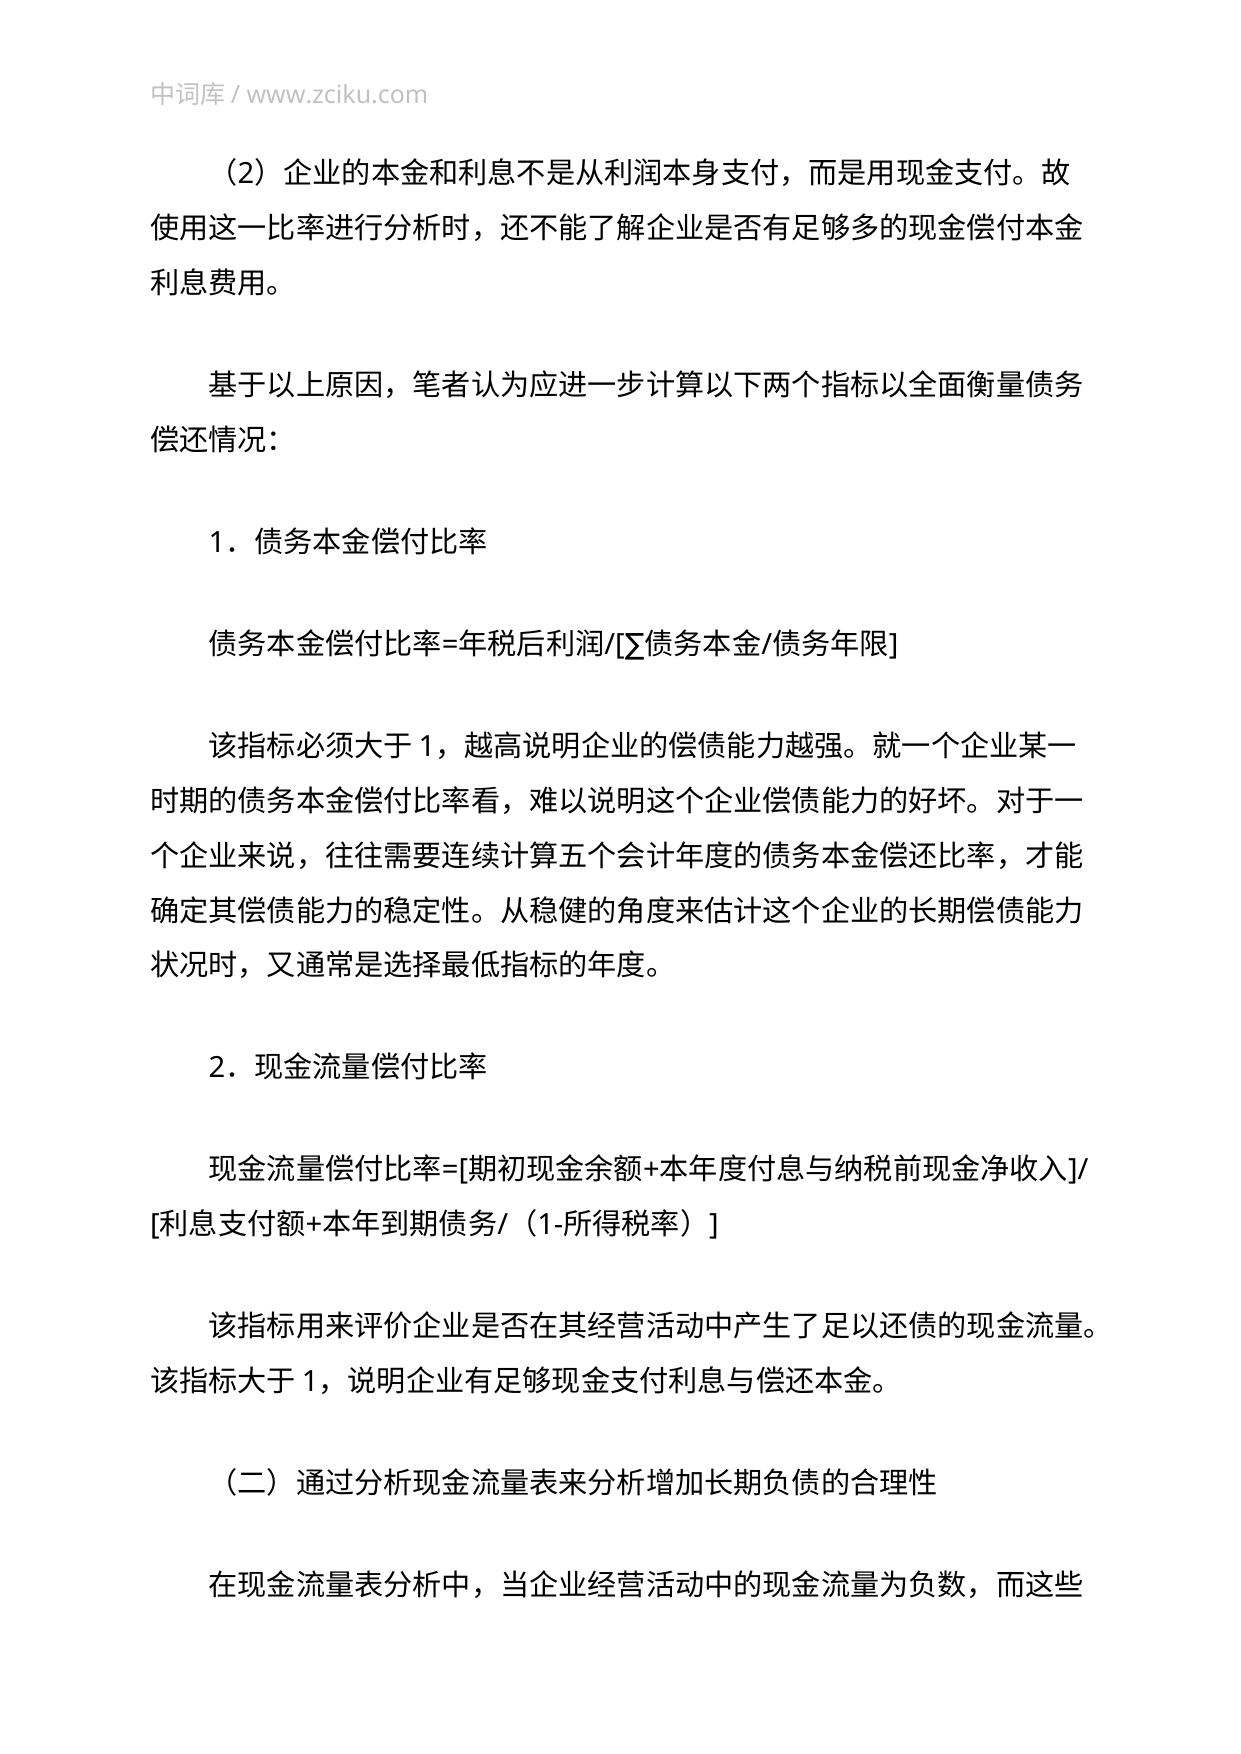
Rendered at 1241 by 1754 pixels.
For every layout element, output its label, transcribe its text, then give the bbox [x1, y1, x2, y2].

text 债务本金偿付比率=年税后利润/[∑债务本金/债务年限] [150, 620, 1090, 663]
text 该指标必须大于1，越高说明企业的偿债能力越强。就一个企业某一时期的债务本金偿付比率看，难以说明这个企业偿债能力的好坏。对于一个企业来说，往往需要连续计算五个会计年度的债务本金偿还比率，才能确定其偿债能力的稳定性。从稳健的角度来估计这个企业的长期偿债能力状况时，又通常是选择最低指标的年度。 [150, 722, 1090, 984]
text 现金流量偿付比率=[期初现金余额+本年度付息与纳税前现金净收入]/[利息支付额+本年到期债务/（1-所得税率）] [150, 1146, 1090, 1243]
text 该指标用来评价企业是否在其经营活动中产生了足以还债的现金流量。该指标大于1，说明企业有足够现金支付利息与偿还本金。 [150, 1303, 1090, 1400]
text 基于以上原因，笔者认为应进一步计算以下两个指标以全面衡量债务偿还情况： [150, 362, 1090, 459]
text 2．现金流量偿付比率 [150, 1044, 1090, 1086]
text （二）通过分析现金流量表来分析增加长期负债的合理性 [150, 1459, 1090, 1502]
text （2）企业的本金和利息不是从利润本身支付，而是用现金支付。故使用这一比率进行分析时，还不能了解企业是否有足够多的现金偿付本金利息费用。 [150, 150, 1090, 302]
text 1．债务本金偿付比率 [150, 518, 1090, 561]
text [150, 1561, 1090, 1604]
